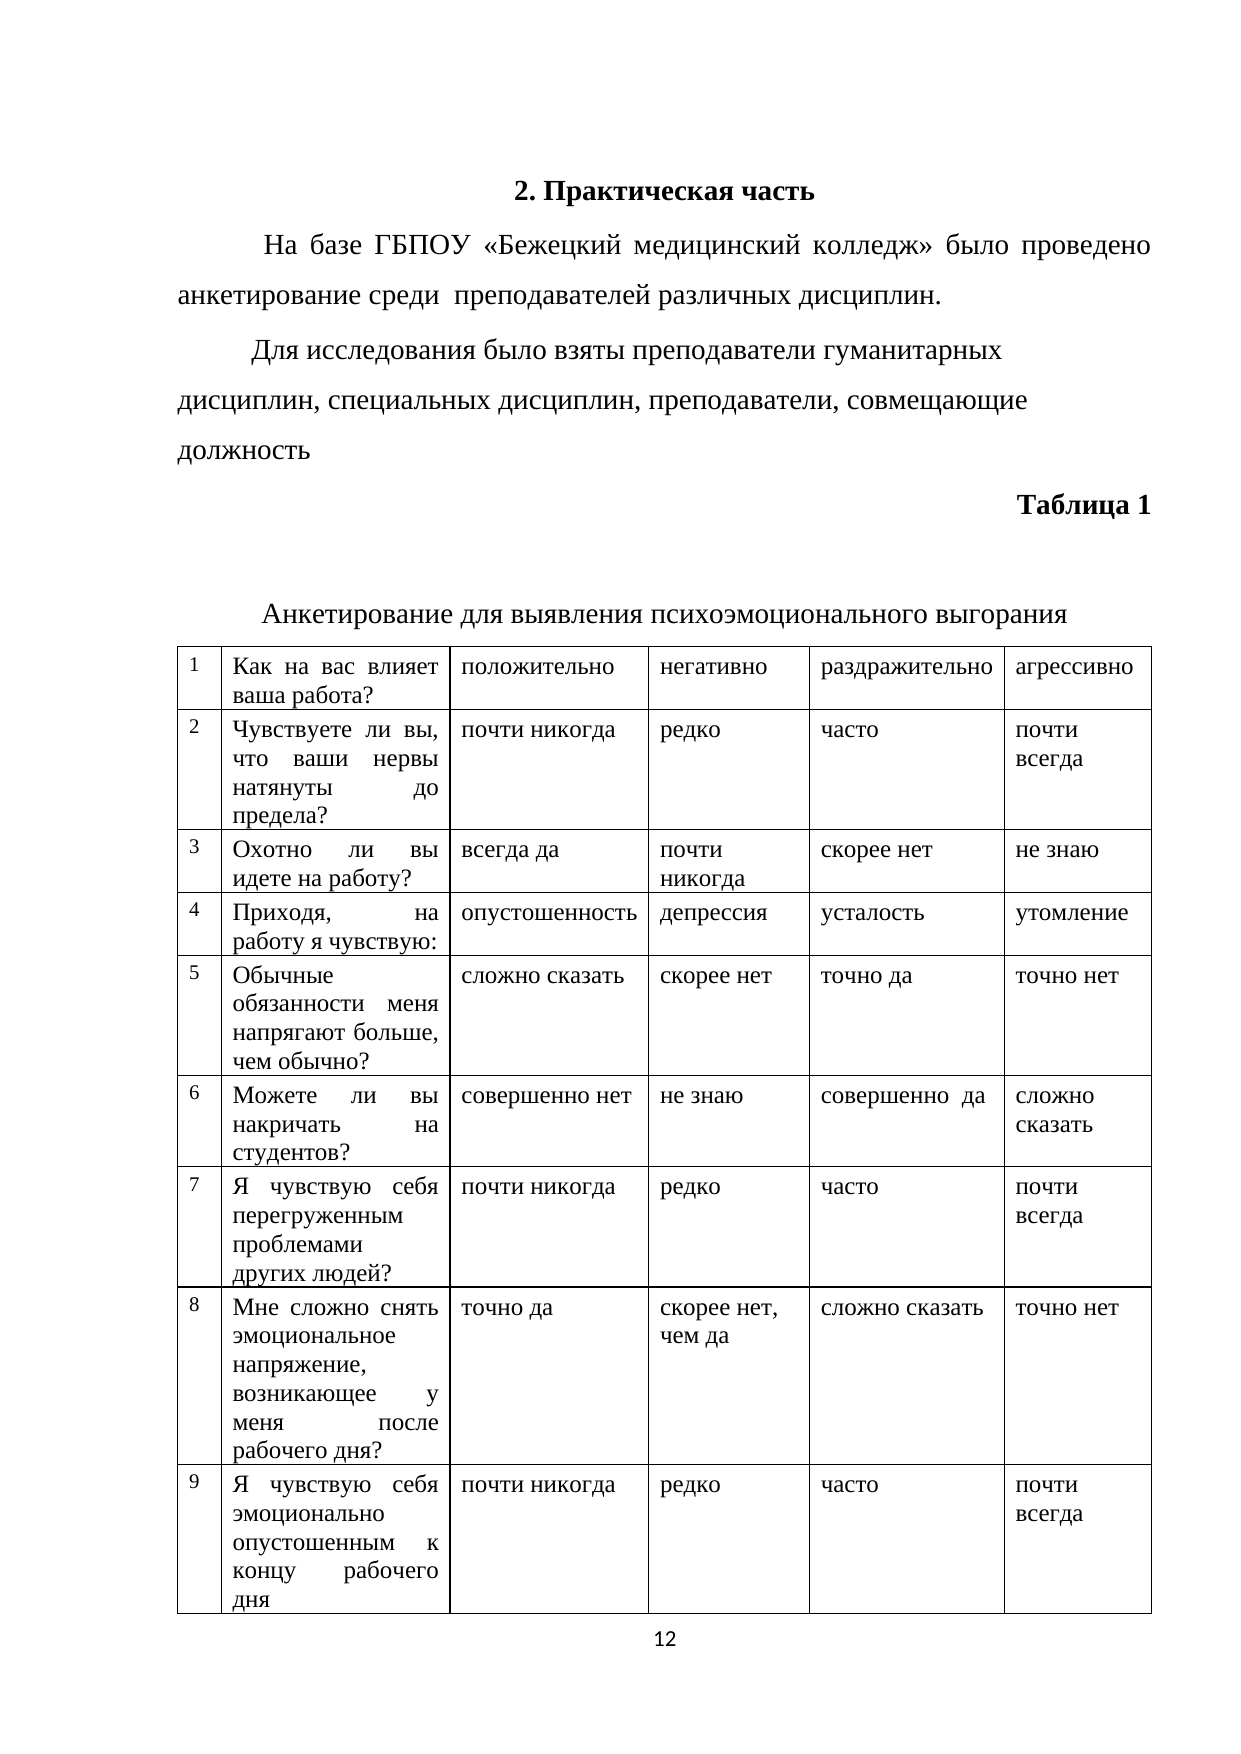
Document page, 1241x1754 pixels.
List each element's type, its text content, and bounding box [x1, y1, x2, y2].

table_cell почти всегда [1005, 1465, 1151, 1613]
table_cell почти никогда [451, 1167, 648, 1286]
table_cell депрессия [649, 893, 809, 954]
table_cell скорее нет [649, 956, 809, 1075]
table_cell 9 [178, 1465, 221, 1613]
table_cell опустошенность [451, 893, 648, 954]
table_cell почти всегда [1005, 1167, 1151, 1286]
table_cell Охотно ли вы идете на работу? [222, 830, 449, 892]
table_header негативно [649, 647, 809, 709]
table_cell Мне сложно снять эмоциональное напряжение, возникающее у меня после рабочего дня? [222, 1288, 449, 1464]
table_cell почти никогда [649, 830, 809, 892]
table_cell не знаю [649, 1076, 809, 1166]
table_cell часто [810, 1465, 1004, 1613]
table_cell почти никогда [451, 710, 648, 829]
table_cell не знаю [1005, 830, 1151, 892]
table_cell 3 [178, 830, 221, 892]
table_cell 4 [178, 893, 221, 954]
table_cell 2 [178, 710, 221, 829]
table_cell 6 [178, 1076, 221, 1166]
table_cell Я чувствую себя перегруженным проблемами других людей? [222, 1167, 449, 1286]
table_cell утомление [1005, 893, 1151, 954]
table_header положительно [451, 647, 648, 709]
table_cell усталость [810, 893, 1004, 954]
table_cell часто [810, 710, 1004, 829]
table_cell Я чувствую себя эмоционально опустошенным к концу рабочего дня [222, 1465, 449, 1613]
table_cell часто [810, 1167, 1004, 1286]
table_cell редко [649, 1167, 809, 1286]
table_cell Обычные обязанности меня напрягают больше, чем обычно? [222, 956, 449, 1075]
table_header раздражительно [810, 647, 1004, 709]
table_header 1 [178, 647, 221, 709]
table_cell 8 [178, 1288, 221, 1464]
table_cell скорее нет, чем да [649, 1288, 809, 1464]
table_cell 7 [178, 1167, 221, 1286]
table_cell точно да [810, 956, 1004, 1075]
table_cell всегда да [451, 830, 648, 892]
table_cell сложно сказать [810, 1288, 1004, 1464]
text Таблица 1 [177, 487, 1152, 521]
text Анкетирование для выявления психоэмоционального выгорания [177, 596, 1152, 629]
table_cell точно нет [1005, 956, 1151, 1075]
table_cell скорее нет [810, 830, 1004, 892]
table_cell редко [649, 1465, 809, 1613]
table_cell Приходя, на работу я чувствую: [222, 893, 449, 954]
table_cell точно да [451, 1288, 648, 1464]
table_cell почти никогда [451, 1465, 648, 1613]
table_header агрессивно [1005, 647, 1151, 709]
table_cell совершенно нет [451, 1076, 648, 1166]
table_cell Можете ли вы накричать на студентов? [222, 1076, 449, 1166]
table_header Как на вас влияет ваша работа? [222, 647, 449, 709]
table_cell почти всегда [1005, 710, 1151, 829]
table_cell 5 [178, 956, 221, 1075]
table_cell точно нет [1005, 1288, 1151, 1464]
table_cell совершенно да [810, 1076, 1004, 1166]
text На базе ГБПОУ «Бежецкий медицинский колледж» было проведено анкетирование среди преподавателей различных дисциплин. [177, 227, 1152, 311]
text 2. Практическая часть [177, 173, 1152, 206]
table_cell редко [649, 710, 809, 829]
table_cell сложно сказать [451, 956, 648, 1075]
table_cell сложно сказать [1005, 1076, 1151, 1166]
table_cell Чувствуете ли вы, что ваши нервы натянуты до предела? [222, 710, 449, 829]
text Для исследования было взяты преподаватели гуманитарных дисциплин, специальных дисциплин, преподаватели, совмещающие должность [177, 332, 1152, 466]
